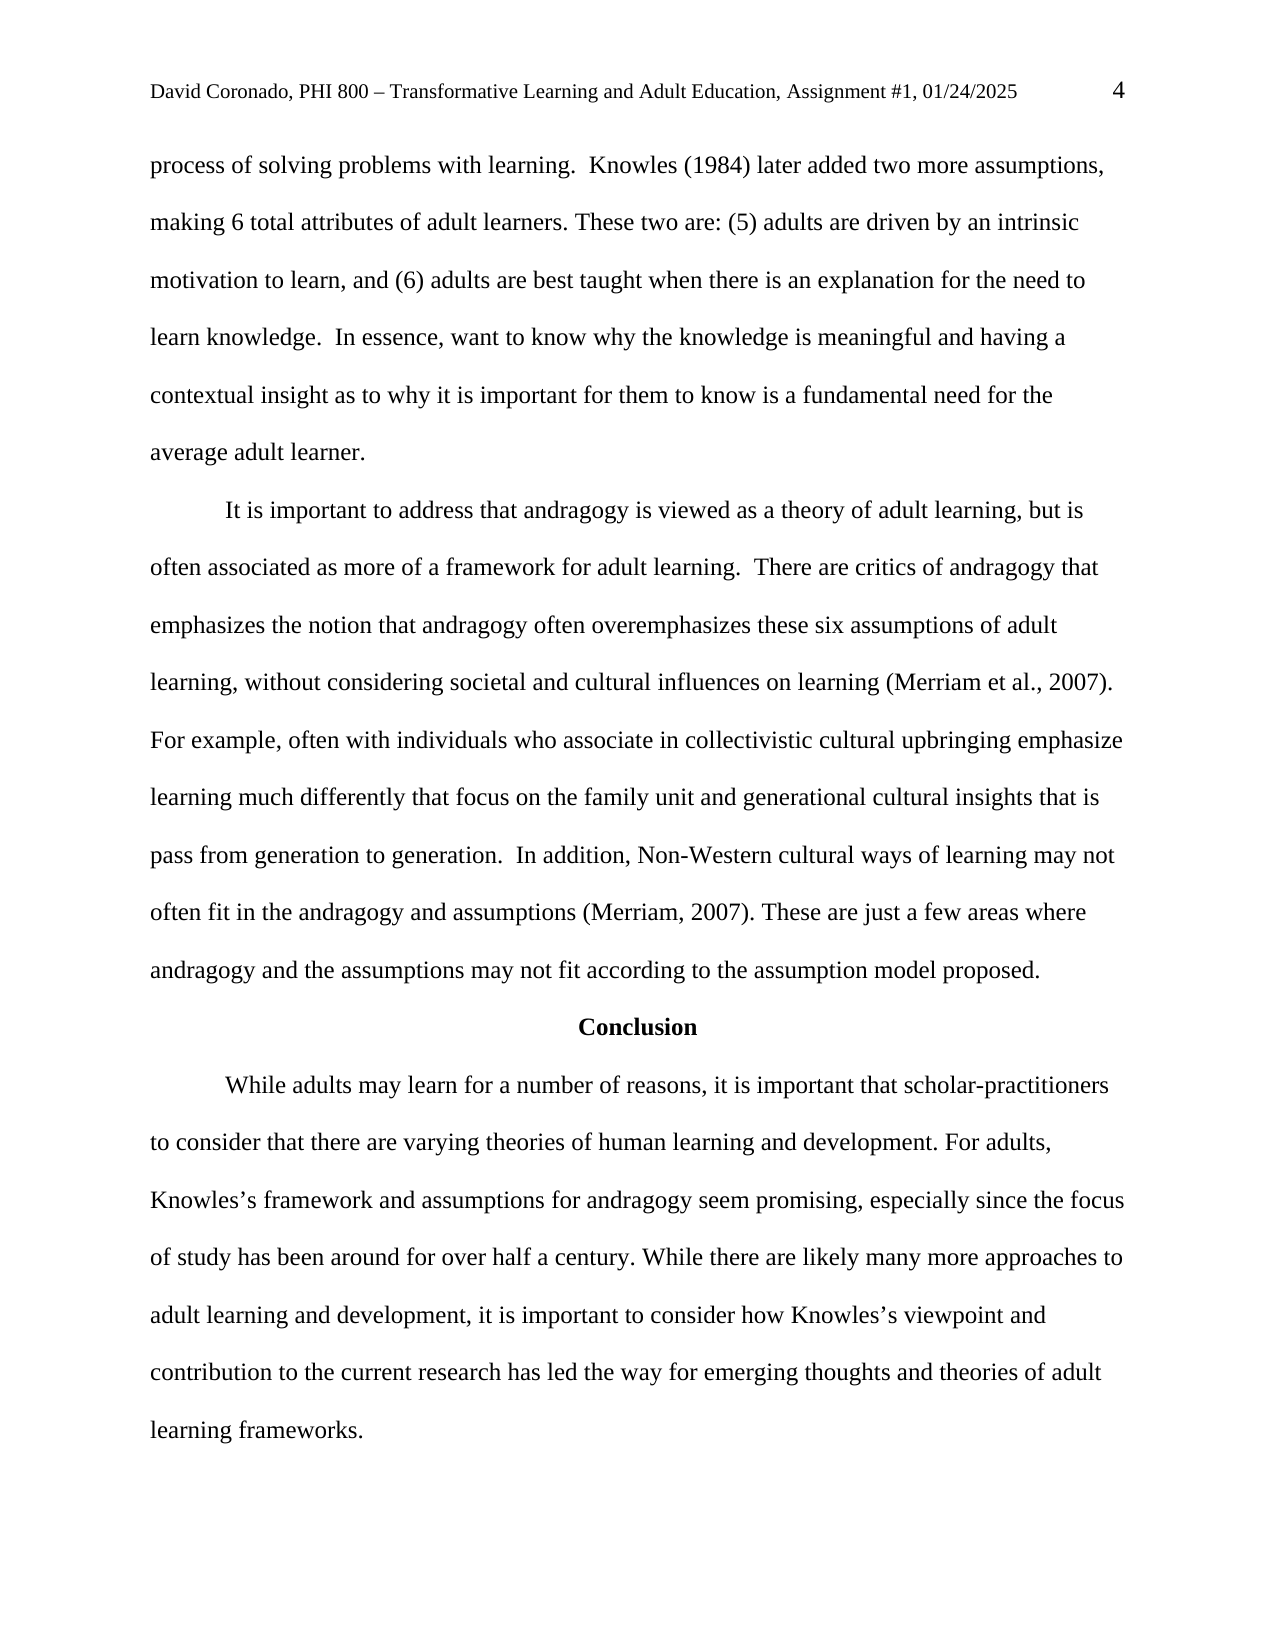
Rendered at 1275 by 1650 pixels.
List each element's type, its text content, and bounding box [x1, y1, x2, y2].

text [150, 150, 1125, 466]
text It is important to address that andragogy is viewed as a theory of adult learning, but is often associated as more of a framework for adult learning. There are critics of andragogy that emphasizes the notion that andragogy often overemphasizes these six assumptions of adult learning, without considering societal and cultural influences on learning (Merriam et al., 2007). For example, often with individuals who associate in collectivistic cultural upbringing emphasize learning much differently that focus on the family unit and generational cultural insights that is pass from generation to generation. In addition, Non-Western cultural ways of learning may not often fit in the andragogy and assumptions (Merriam, 2007). These are just a few areas where andragogy and the assumptions may not fit according to the assumption model proposed. [150, 495, 1125, 984]
text While adults may learn for a number of reasons, it is important that scholar-practitioners to consider that there are varying theories of human learning and development. For adults, Knowles’s framework and assumptions for andragogy seem promising, especially since the focus of study has been around for over half a century. While there are likely many more approaches to adult learning and development, it is important to consider how Knowles’s viewpoint and contribution to the current research has led the way for emerging thoughts and theories of adult learning frameworks. [150, 1070, 1125, 1444]
text Conclusion [150, 1012, 1125, 1041]
